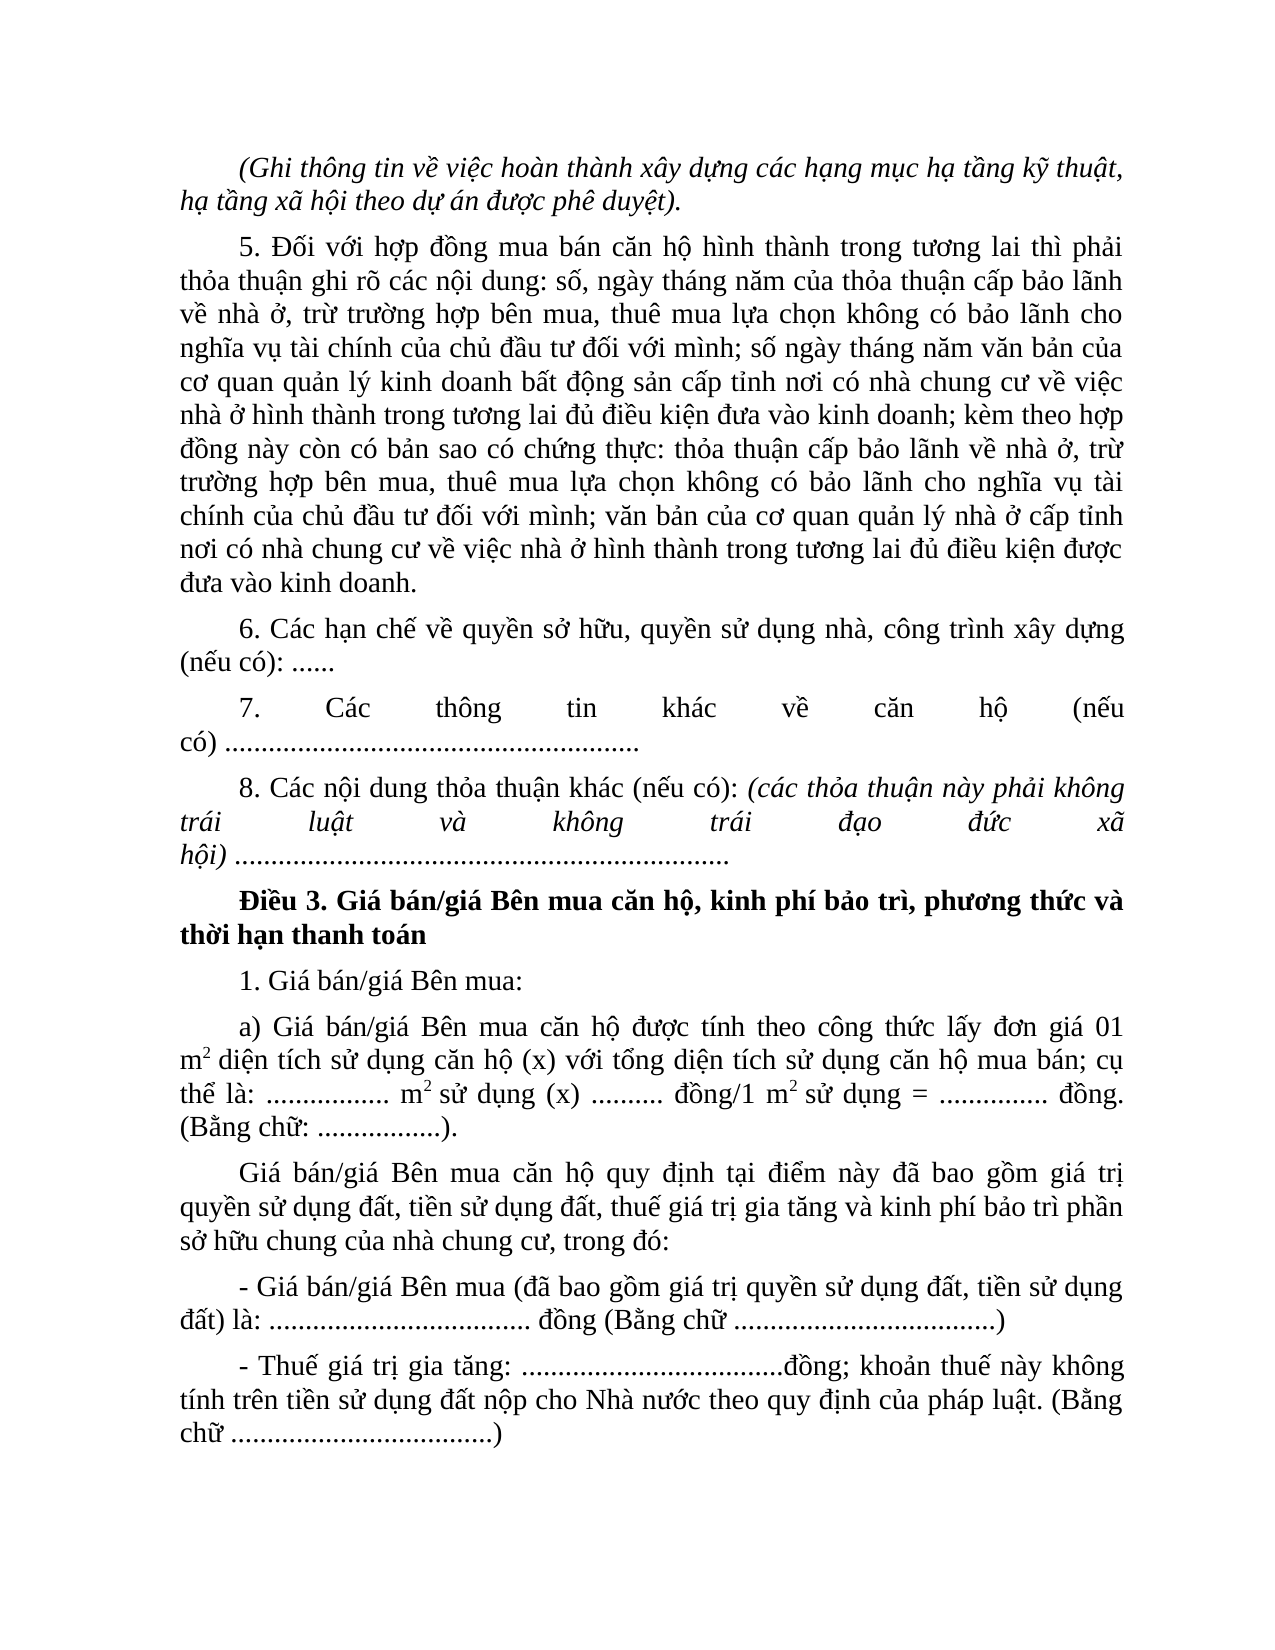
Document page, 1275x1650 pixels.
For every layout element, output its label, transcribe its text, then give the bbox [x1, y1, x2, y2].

text a) Giá bán/giá Bên mua căn hộ được tính theo công thức lấy đơn giá 01 m2 diện tích sử dụng căn hộ (x) với tổng diện tích sử dụng căn hộ mua bán; cụ thể là: ................. m2 sử dụng (x) .......... đồng/1 m2 sử dụng = ............... đồng. (Bằng chữ: .................). [179, 1009, 1125, 1143]
text 5. Đối với hợp đồng mua bán căn hộ hình thành trong tương lai thì phải thỏa thuận ghi rõ các nội dung: số, ngày tháng năm của thỏa thuận cấp bảo lãnh về nhà ở, trừ trường hợp bên mua, thuê mua lựa chọn không có bảo lãnh cho nghĩa vụ tài chính của chủ đầu tư đối với mình; số ngày tháng năm văn bản của cơ quan quản lý kinh doanh bất động sản cấp tỉnh nơi có nhà chung cư về việc nhà ở hình thành trong tương lai đủ điều kiện đưa vào kinh doanh; kèm theo hợp đồng này còn có bản sao có chứng thực: thỏa thuận cấp bảo lãnh về nhà ở, trừ trường hợp bên mua, thuê mua lựa chọn không có bảo lãnh cho nghĩa vụ tài chính của chủ đầu tư đối với mình; văn bản của cơ quan quản lý nhà ở cấp tỉnh nơi có nhà chung cư về việc nhà ở hình thành trong tương lai đủ điều kiện được đưa vào kinh doanh. [179, 229, 1125, 598]
text 7. Các thông tin khác về căn hộ (nếu có) ......................................................... [179, 691, 1125, 758]
text Giá bán/giá Bên mua căn hộ quy định tại điểm này đã bao gồm giá trị quyền sử dụng đất, tiền sử dụng đất, thuế giá trị gia tăng và kinh phí bảo trì phần sở hữu chung của nhà chung cư, trong đó: [179, 1156, 1125, 1256]
text 1. Giá bán/giá Bên mua: [179, 963, 1125, 996]
text (Ghi thông tin về việc hoàn thành xây dựng các hạng mục hạ tầng kỹ thuật, hạ tầng xã hội theo dự án được phê duyệt). [179, 150, 1125, 217]
text 8. Các nội dung thỏa thuận khác (nếu có): (các thỏa thuận này phải không trái luật và không trái đạo đức xã hội) .................................................................... [179, 770, 1125, 871]
text - Thuế giá trị gia tăng: ....................................đồng; khoản thuế này không tính trên tiền sử dụng đất nộp cho Nhà nước theo quy định của pháp luật. (Bằng chữ ....................................) [179, 1348, 1125, 1449]
text Điều 3. Giá bán/giá Bên mua căn hộ, kinh phí bảo trì, phương thức và thời hạn thanh toán [179, 883, 1125, 950]
text - Giá bán/giá Bên mua (đã bao gồm giá trị quyền sử dụng đất, tiền sử dụng đất) là: .................................... đồng (Bằng chữ ....................................) [179, 1269, 1125, 1336]
text 6. Các hạn chế về quyền sở hữu, quyền sử dụng nhà, công trình xây dựng (nếu có): ...... [179, 611, 1125, 678]
